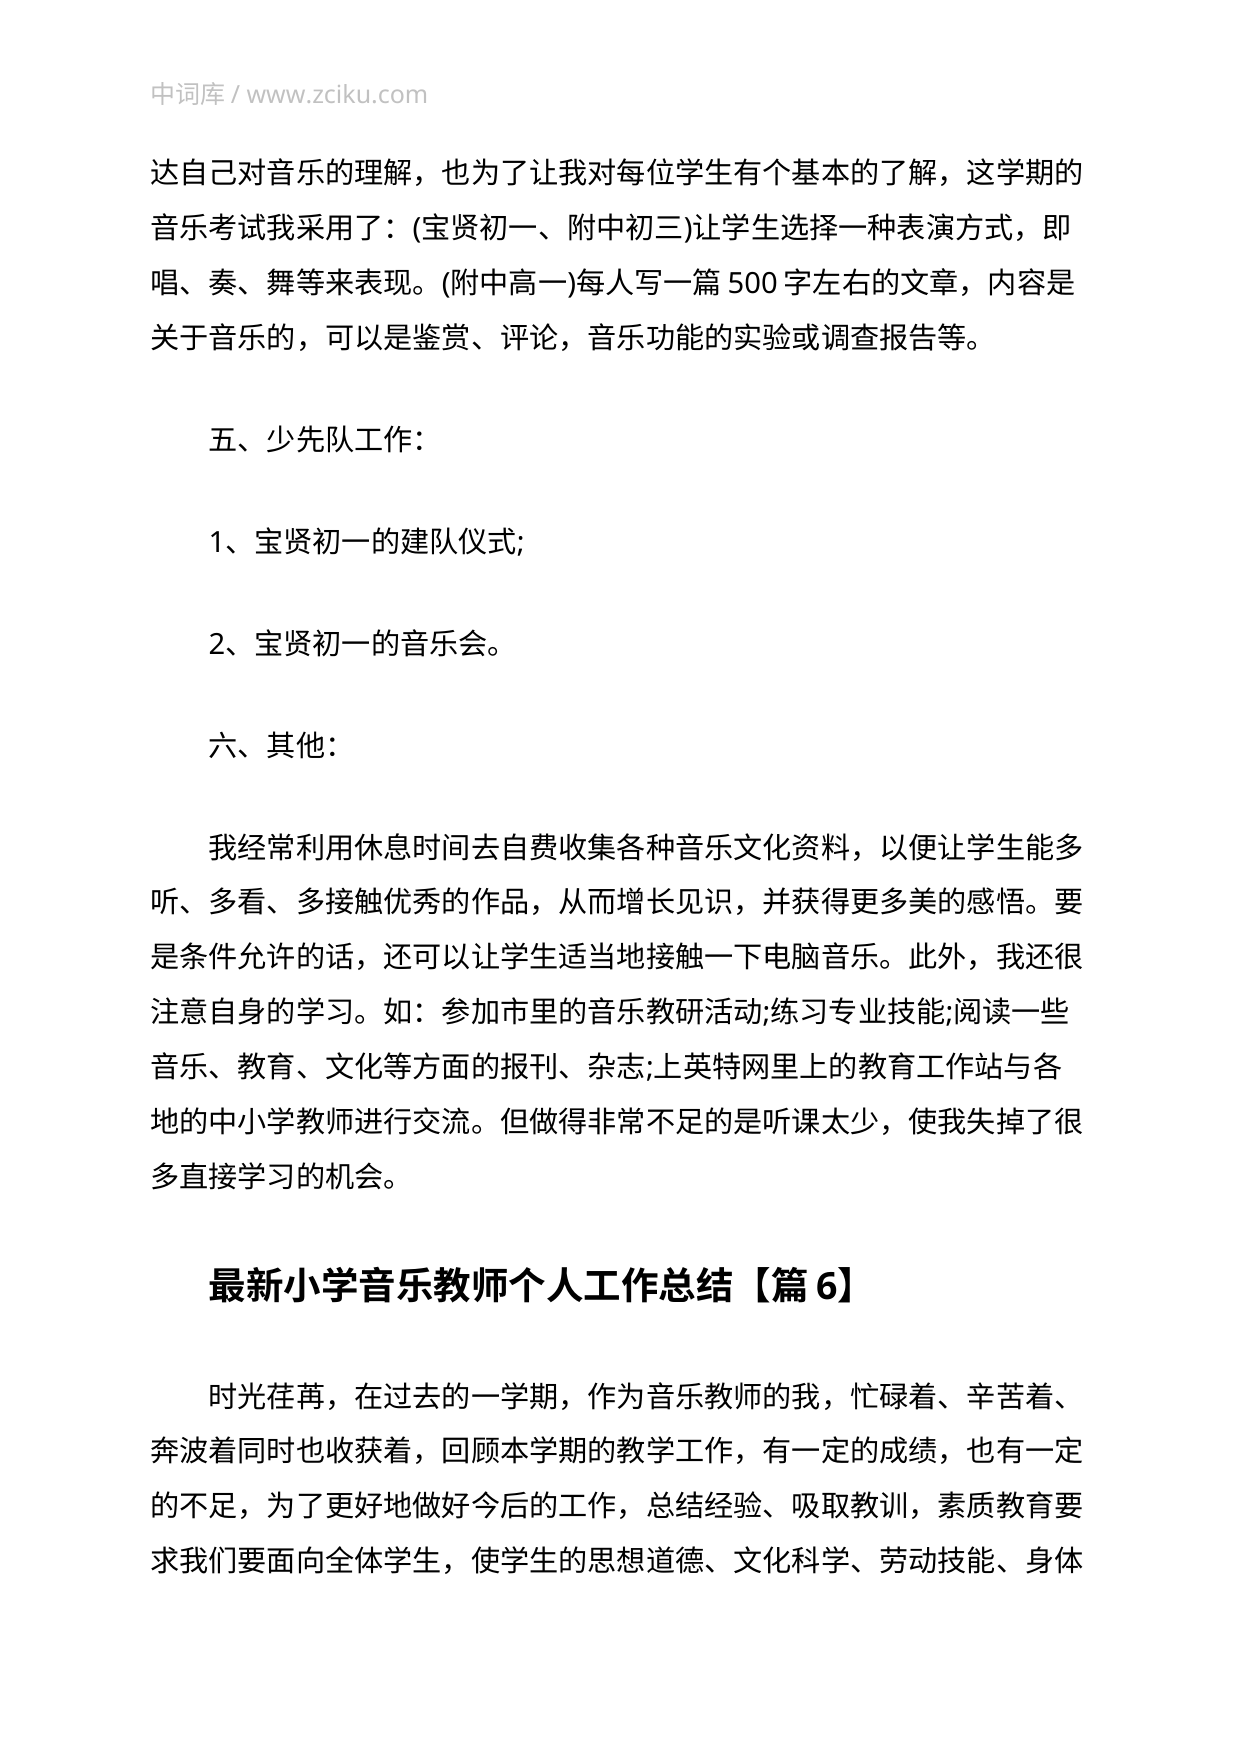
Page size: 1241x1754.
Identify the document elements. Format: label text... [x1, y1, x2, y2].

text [150, 1373, 1090, 1580]
text 最新小学音乐教师个人工作总结【篇6】 [150, 1256, 1090, 1310]
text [150, 150, 1090, 357]
text 2、宝贤初一的音乐会。 [150, 620, 1090, 663]
text 五、少先队工作： [150, 417, 1090, 459]
text 我经常利用休息时间去自费收集各种音乐文化资料，以便让学生能多听、多看、多接触优秀的作品，从而增长见识，并获得更多美的感悟。要是条件允许的话，还可以让学生适当地接触一下电脑音乐。此外，我还很注意自身的学习。如：参加市里的音乐教研活动;练习专业技能;阅读一些音乐、教育、文化等方面的报刊、杂志;上英特网里上的教育工作站与各地的中小学教师进行交流。但做得非常不足的是听课太少，使我失掉了很多直接学习的机会。 [150, 824, 1090, 1196]
text 六、其他： [150, 722, 1090, 765]
text 1、宝贤初一的建队仪式; [150, 518, 1090, 561]
